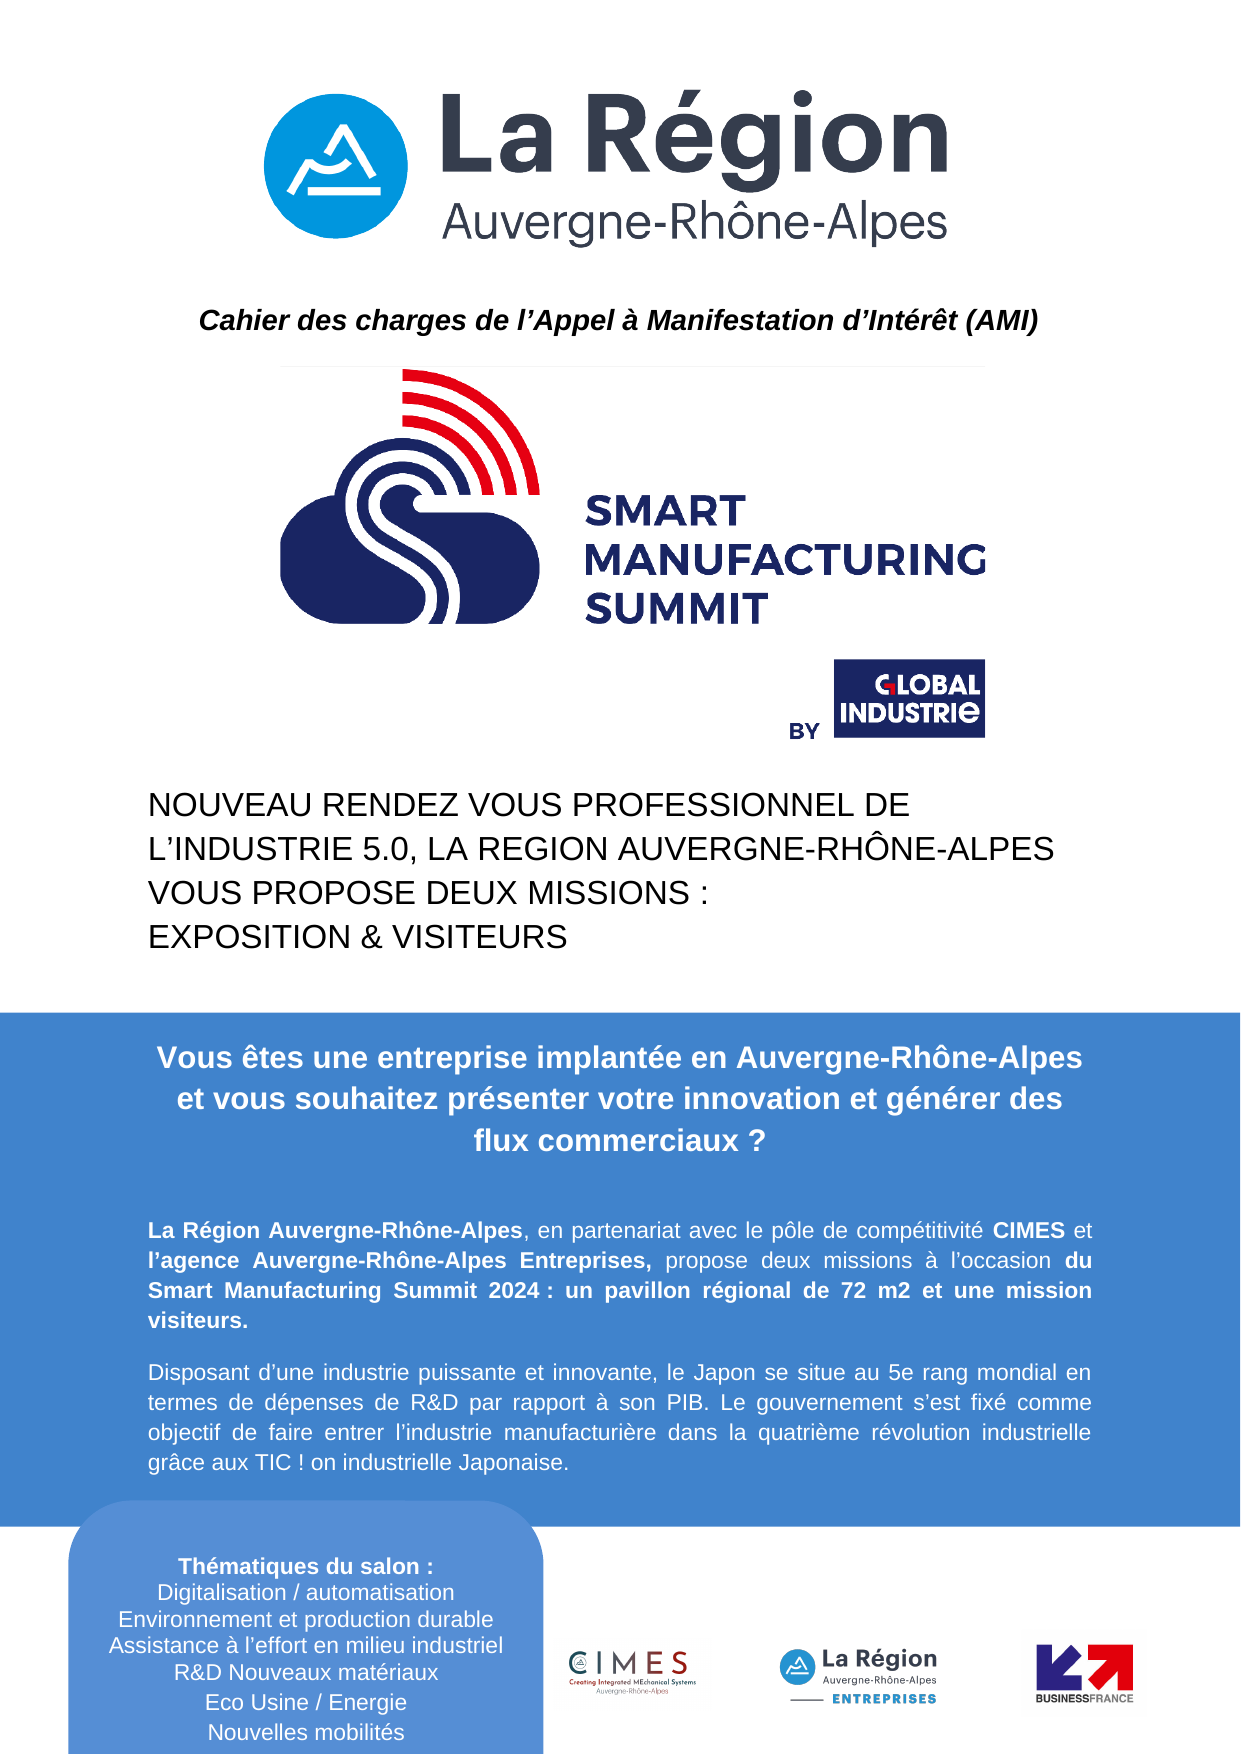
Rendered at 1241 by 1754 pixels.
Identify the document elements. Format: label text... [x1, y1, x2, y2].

text Disposant d’une industrie puissante et innovante, le Japon se situe au 5e rang mondial en termes de dépenses de R&D par rapport à son PIB. Le gouvernement s’est fixé comme objectif de faire entrer l’industrie manufacturière dans la quatrième révolution industrielle grâce aux TIC ! on industrielle Japonaise. [148, 1358, 1093, 1475]
picture [278, 366, 985, 739]
picture [766, 1636, 949, 1717]
text NOUVEAU RENDEZ VOUS PROFESSIONNEL DE L’INDUSTRIE 5.0, LA REGION AUVERGNE-RHÔNE-ALPES VOUS PROPOSE DEUX MISSIONS : [148, 784, 1093, 911]
picture [552, 1638, 713, 1711]
text Vous êtes une entreprise implantée en Auvergne-Rhône-Alpes et vous souhaitez présenter votre innovation et générer des flux commerciaux ? [148, 1039, 1093, 1158]
text La Région Auvergne-Rhône-Alpes, en partenariat avec le pôle de compétitivité CIMES et l’agence Auvergne-Rhône-Alpes Entreprises, propose deux missions à l’occasion du Smart Manufacturing Summit 2024 : un pavillon régional de 72 m2 et une mission visiteurs. [148, 1217, 1093, 1334]
picture [263, 89, 947, 248]
picture [308, 188, 380, 195]
picture [288, 160, 351, 194]
text Cahier des charges de l’Appel à Manifestation d’Intérêt (AMI) [148, 303, 1093, 336]
picture [325, 125, 375, 177]
picture [1021, 1629, 1148, 1717]
text EXPOSITION & VISITEURS [148, 917, 1093, 956]
